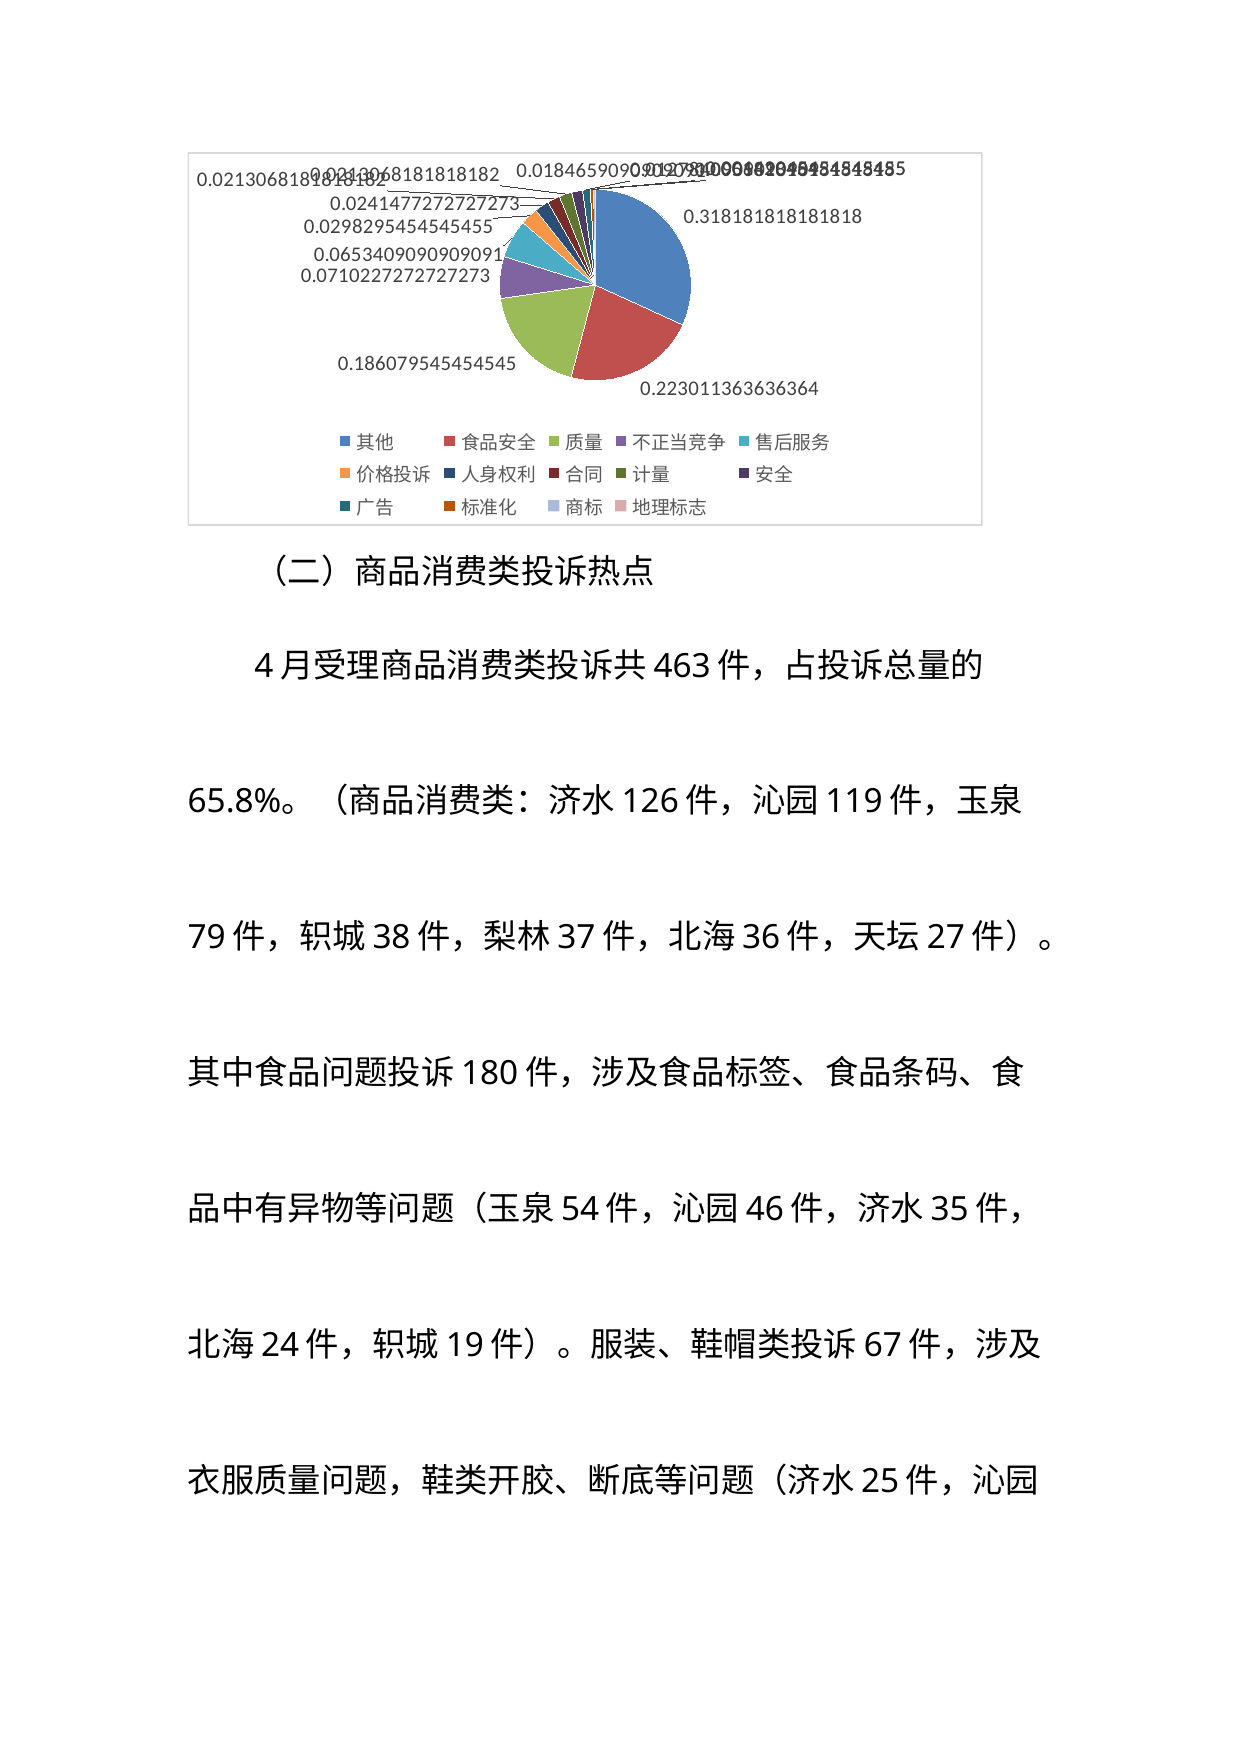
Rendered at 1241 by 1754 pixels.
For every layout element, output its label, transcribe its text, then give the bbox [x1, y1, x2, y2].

text （二）商品消费类投诉热点 [187, 545, 1053, 593]
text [187, 617, 1053, 1523]
